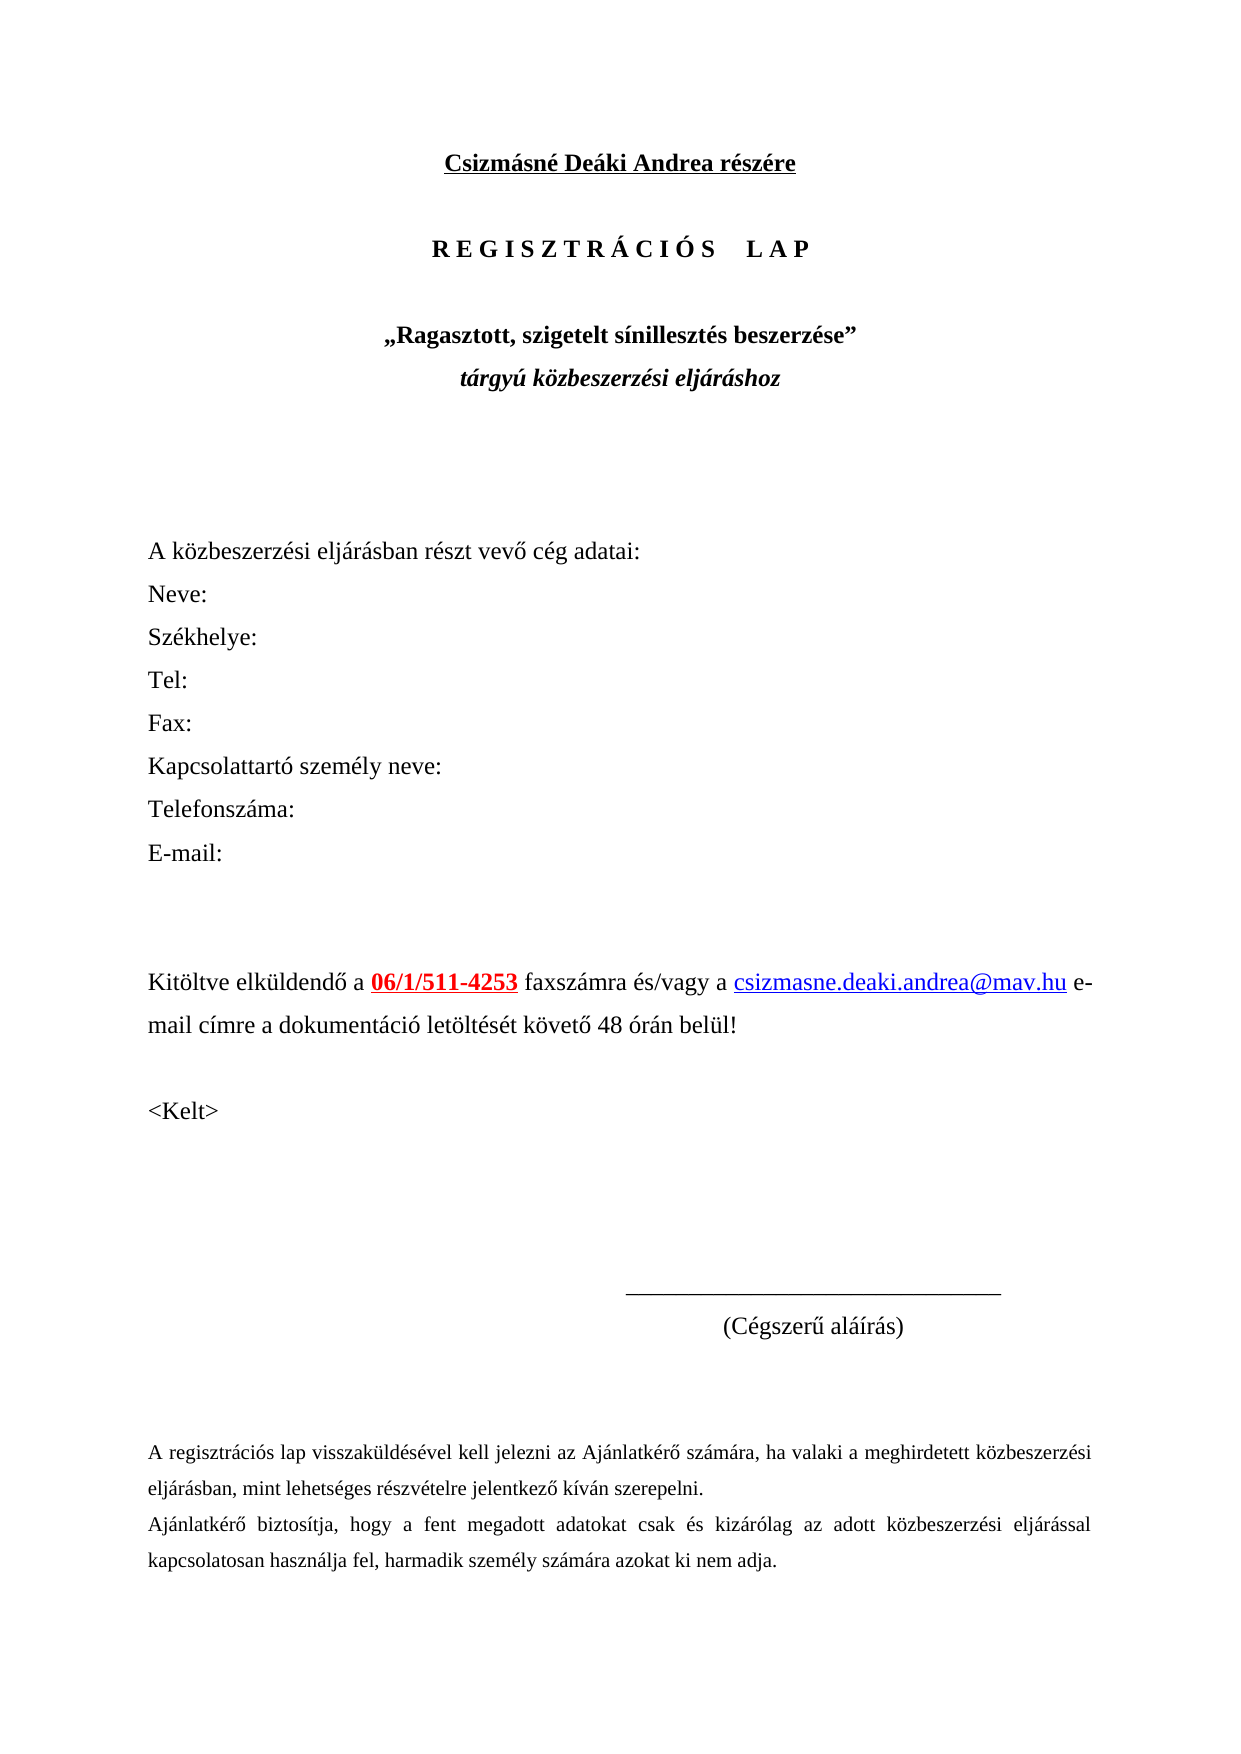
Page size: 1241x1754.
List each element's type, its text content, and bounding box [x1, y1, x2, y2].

text Telefonszáma: [148, 794, 1093, 823]
text E-mail: [148, 838, 1093, 866]
text „Ragasztott, szigetelt sínillesztés beszerzése” [148, 320, 1093, 349]
text Csizmásné Deáki Andrea részére [148, 148, 1093, 176]
text Székhelye: [148, 622, 1093, 651]
text Tel: [148, 665, 1093, 694]
text Fax: [148, 708, 1093, 737]
table_header ______________________________ [560, 1269, 1066, 1311]
text A regisztrációs lap visszaküldésével kell jelezni az Ajánlatkérő számára, ha valaki a meghirdetett közbeszerzési eljárásban, mint lehetséges részvételre jelentkező kíván szerepelni. [148, 1440, 1093, 1500]
text A közbeszerzési eljárásban részt vevő cég adatai: [148, 536, 1093, 564]
table_cell (Cégszerű aláírás) [560, 1311, 1066, 1440]
text <Kelt> [148, 1096, 1093, 1125]
text tárgyú közbeszerzési eljáráshoz [148, 363, 1093, 392]
text Kapcsolattartó személy neve: [148, 751, 1093, 780]
text Neve: [148, 579, 1093, 608]
text Ajánlatkérő biztosítja, hogy a fent megadott adatokat csak és kizárólag az adott közbeszerzési eljárással kapcsolatosan használja fel, harmadik személy számára azokat ki nem adja. [148, 1512, 1093, 1572]
text R E G I S Z T R Á C I Ó S L A P [148, 234, 1093, 263]
text Kitöltve elküldendő a 06/1/511-4253 faxszámra és/vagy a csizmasne.deaki.andrea@mav.hu e-mail címre a dokumentáció letöltését követő 48 órán belül! [148, 967, 1093, 1039]
